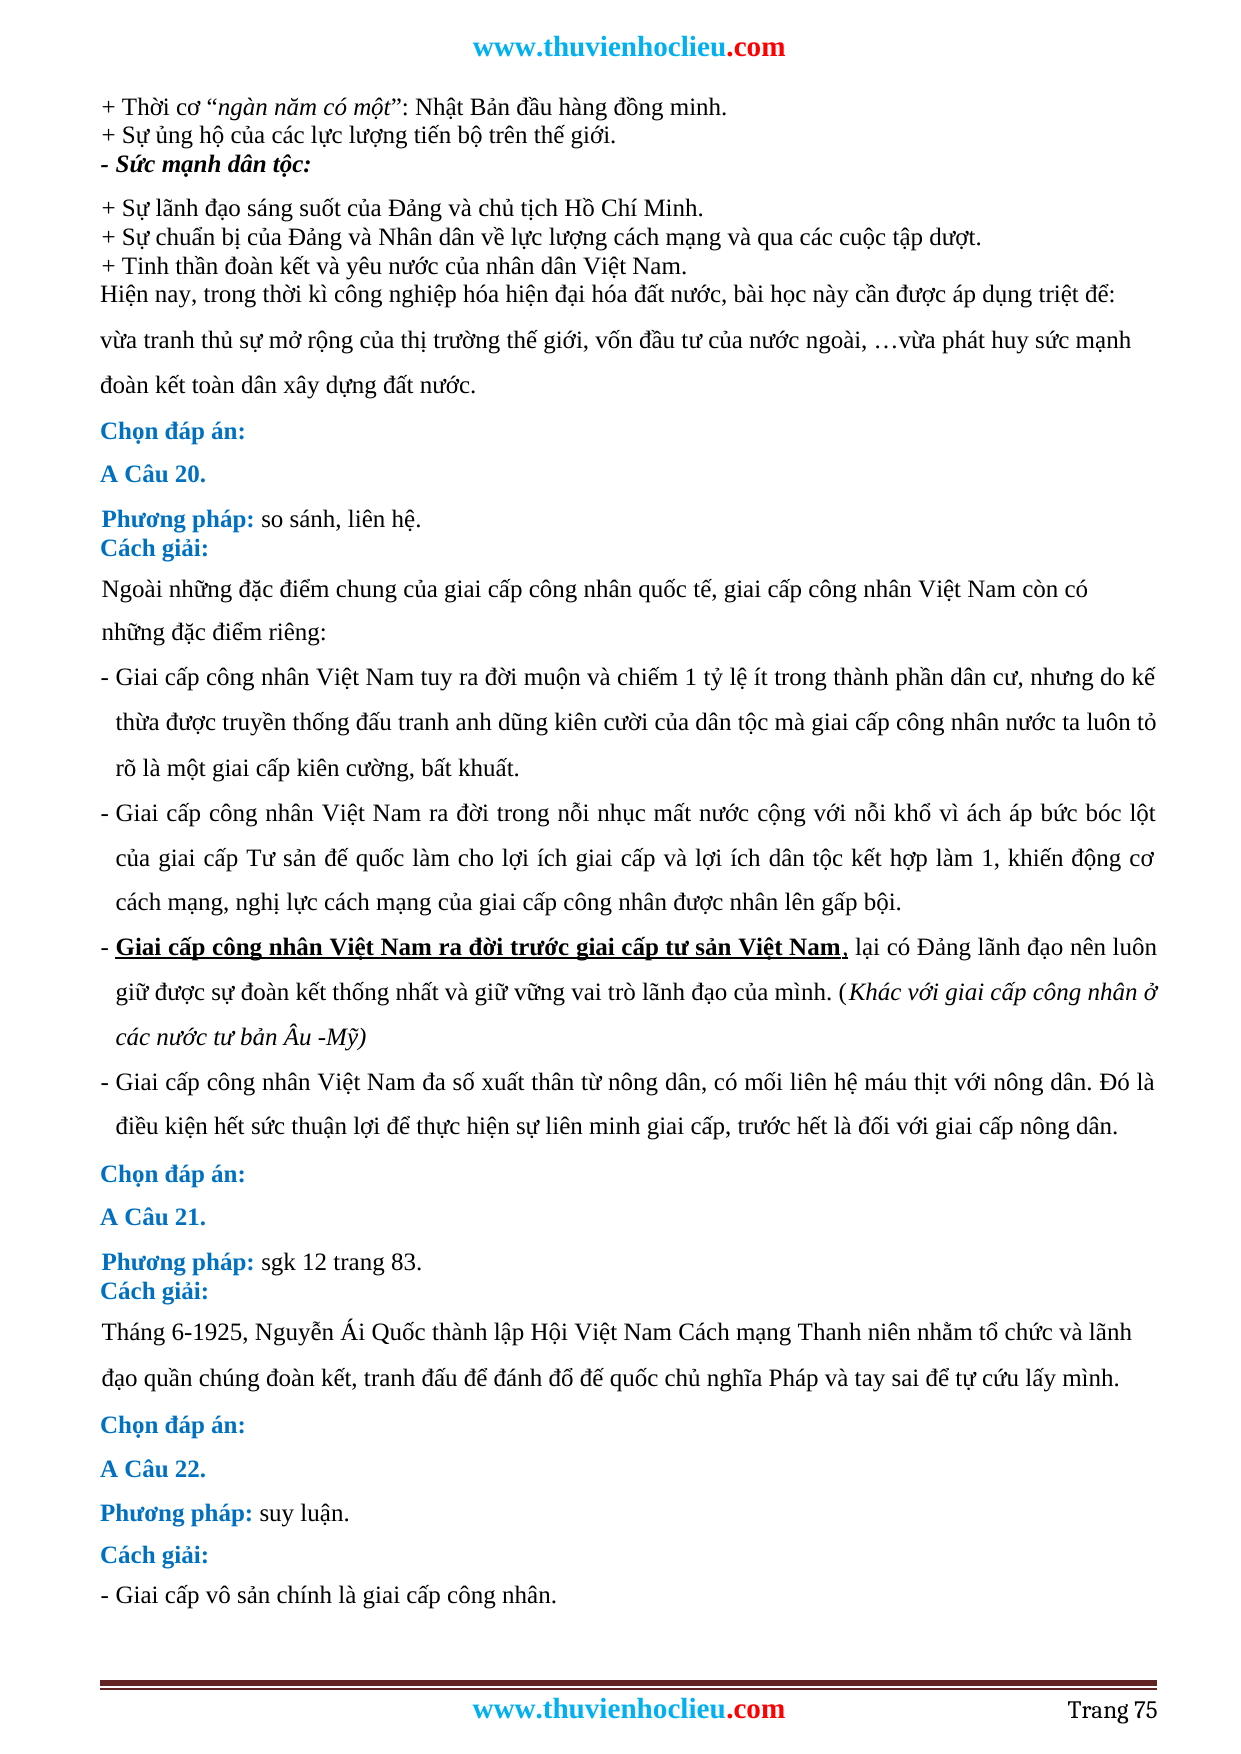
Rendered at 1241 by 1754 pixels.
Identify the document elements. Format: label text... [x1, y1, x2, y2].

text + Sự chuẩn bị của Đảng và Nhân dân về lực lượng cách mạng và qua các cuộc tập dượt. [101, 222, 1157, 251]
text Chọn đáp án: A Câu 21. [100, 1159, 248, 1231]
text Ngoài những đặc điểm chung của giai cấp công nhân quốc tế, giai cấp công nhân Việt Nam còn có những đặc điểm riêng: [101, 574, 1157, 646]
list Giai cấp công nhân Việt Nam đa số xuất thân từ nông dân, có mối liên hệ máu thịt với nông dân. Đó là điều kiện hết sức thuận lợi để thực hiện sự liên minh giai cấp, trước hết là đối với giai cấp nông dân. [100, 1067, 1157, 1140]
text Phương pháp: so sánh, liên hệ. [101, 504, 1157, 533]
text Tháng 6-1925, Nguyễn Ái Quốc thành lập Hội Việt Nam Cách mạng Thanh niên nhằm tổ chức và lãnh đạo quần chúng đoàn kết, tranh đấu để đánh đổ đế quốc chủ nghĩa Pháp và tay sai để tự cứu lấy mình. [101, 1317, 1157, 1392]
text Cách giải: [100, 533, 248, 561]
list Sức mạnh dân tộc: [100, 149, 1157, 178]
text Chọn đáp án: A Câu 20. [100, 416, 248, 488]
text Cách giải: [100, 1540, 248, 1569]
list Giai cấp công nhân Việt Nam ra đời trong nỗi nhục mất nước cộng với nỗi khổ vì ách áp bức bóc lột của giai cấp Tư sản đế quốc làm cho lợi ích giai cấp và lợi ích dân tộc kết hợp làm 1, khiến động cơ cách mạng, nghị lực cách mạng của giai cấp công nhân được nhân lên gấp bội. [100, 798, 1157, 916]
list Giai cấp công nhân Việt Nam ra đời trước giai cấp tư sản Việt Nam, lại có Đảng lãnh đạo nên luôn giữ được sự đoàn kết thống nhất và giữ vững vai trò lãnh đạo của mình. (Khác với giai cấp công nhân ở các nước tư bản Âu -Mỹ) [100, 932, 1157, 1051]
text Chọn đáp án: A Câu 22. [100, 1410, 248, 1482]
text Phương pháp: suy luận. [100, 1498, 1157, 1527]
text Phương pháp: sgk 12 trang 83. [101, 1247, 1157, 1276]
text + Sự lãnh đạo sáng suốt của Đảng và chủ tịch Hồ Chí Minh. [101, 193, 1157, 222]
text + Tinh thần đoàn kết và yêu nước của nhân dân Việt Nam. [101, 251, 1157, 279]
text + Sự ủng hộ của các lực lượng tiến bộ trên thế giới. [101, 121, 1157, 149]
text + Thời cơ “ngàn năm có một”: Nhật Bản đầu hàng đồng minh. [101, 92, 1157, 121]
text Hiện nay, trong thời kì công nghiệp hóa hiện đại hóa đất nước, bài học này cần được áp dụng triệt để: vừa tranh thủ sự mở rộng của thị trường thế giới, vốn đầu tư của nước ngoài, …vừa phát huy sức mạnh đoàn kết toàn dân xây dựng đất nước. [100, 279, 1159, 399]
text Cách giải: [100, 1276, 248, 1304]
list Giai cấp công nhân Việt Nam tuy ra đời muộn và chiếm 1 tỷ lệ ít trong thành phần dân cư, nhưng do kế thừa được truyền thống đấu tranh anh dũng kiên cười của dân tộc mà giai cấp công nhân nước ta luôn tỏ rõ là một giai cấp kiên cường, bất khuất. [100, 662, 1157, 782]
list Giai cấp vô sản chính là giai cấp công nhân. [100, 1580, 1157, 1609]
